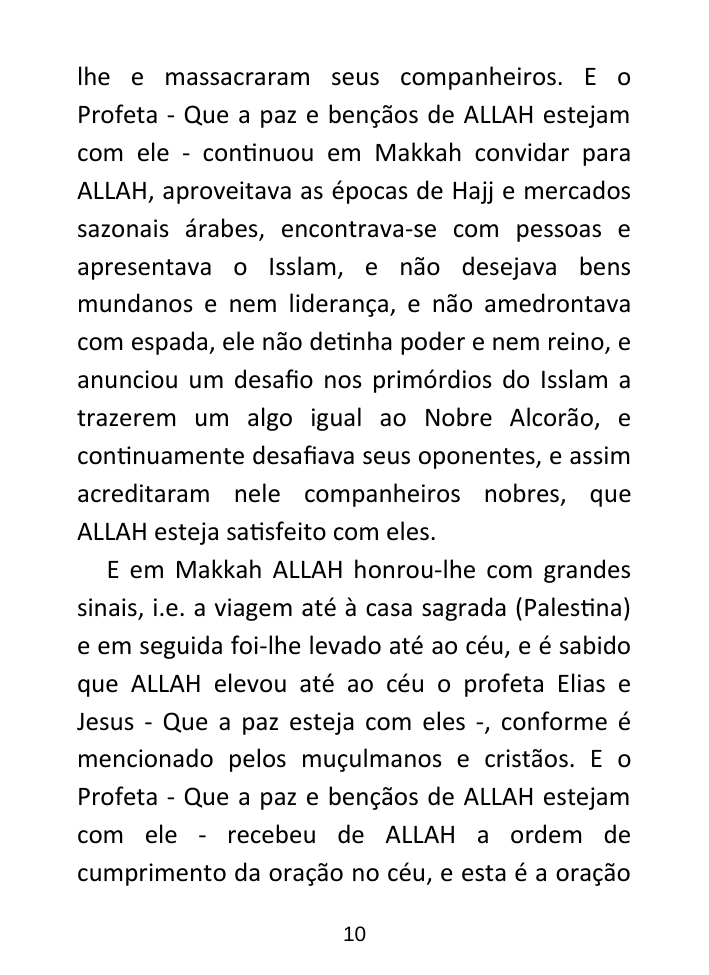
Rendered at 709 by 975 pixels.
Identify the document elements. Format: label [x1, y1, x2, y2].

list [77, 59, 632, 547]
list [77, 552, 632, 888]
